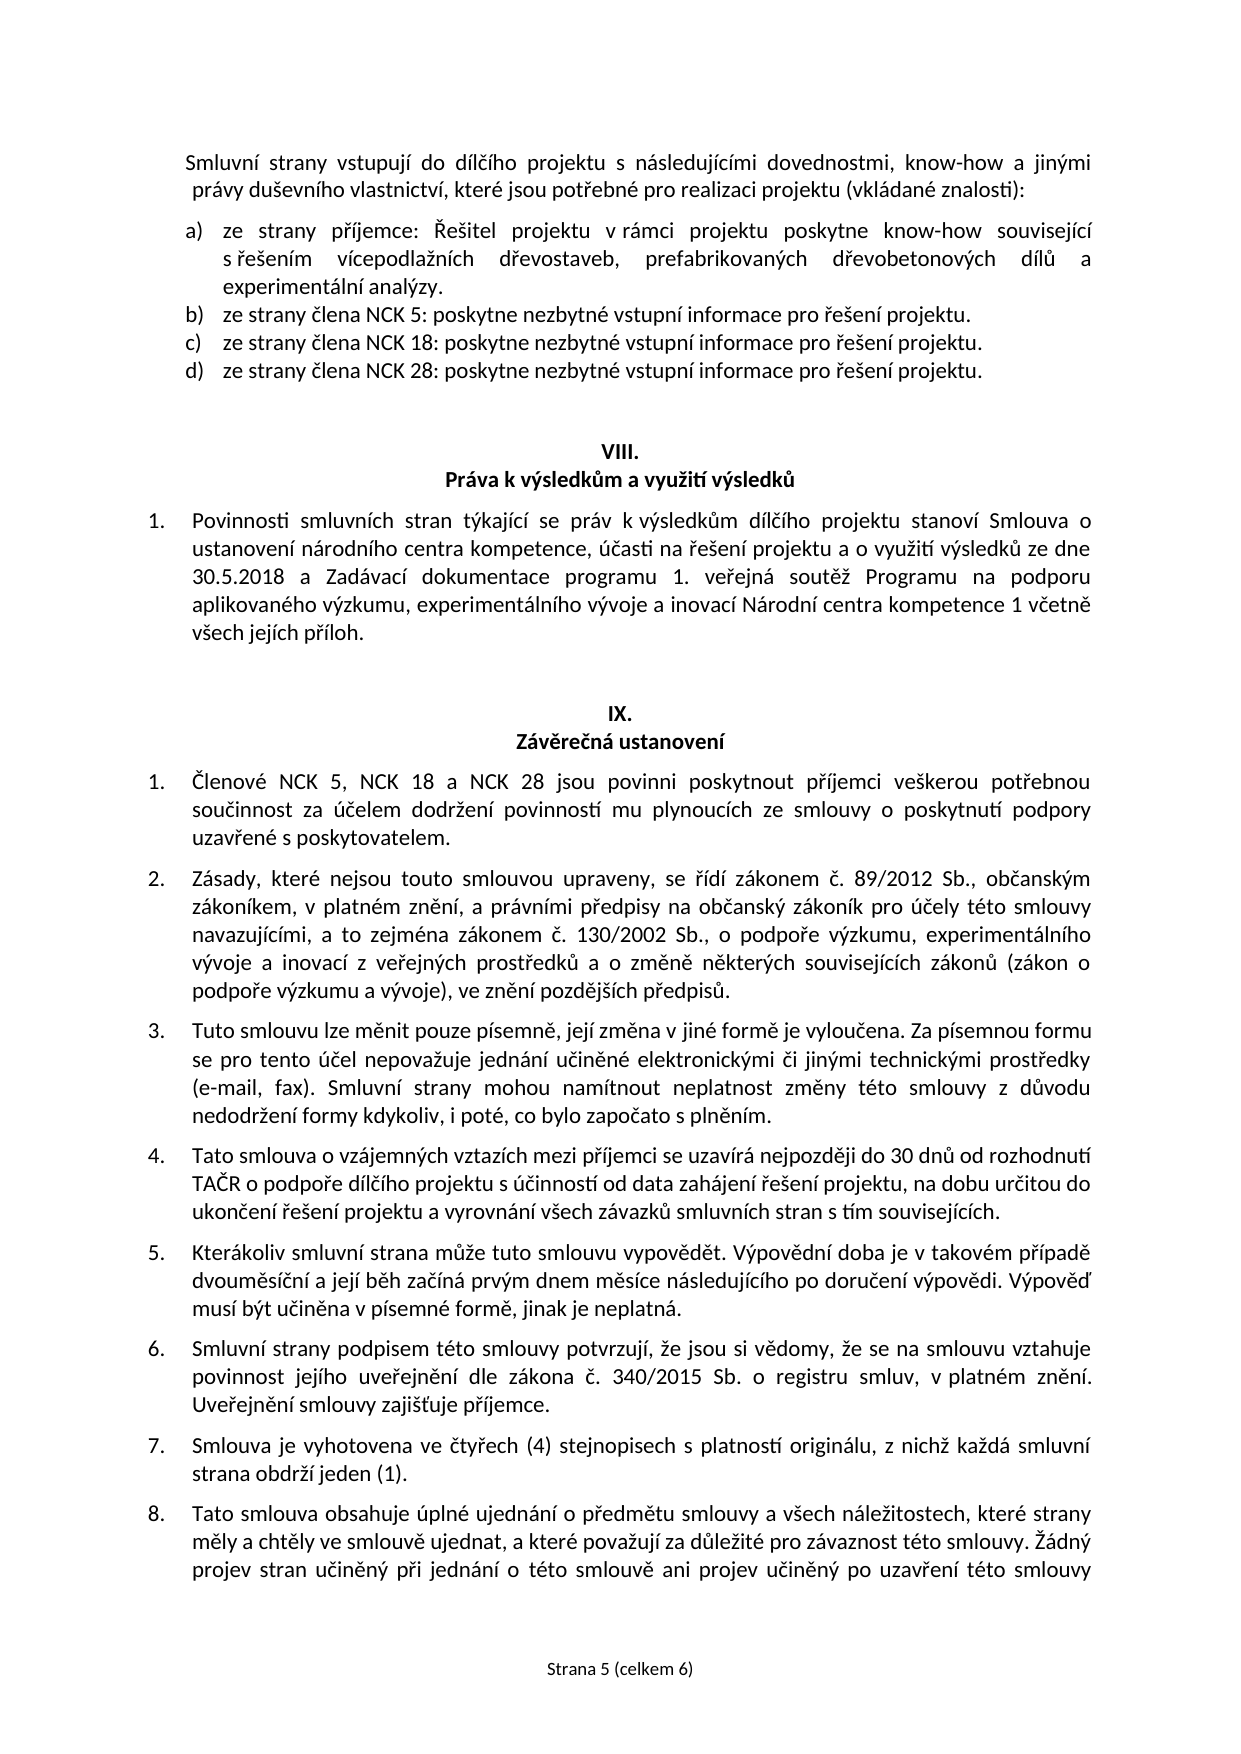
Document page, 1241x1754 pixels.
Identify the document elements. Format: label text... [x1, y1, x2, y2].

text 1. Členové NCK 5, NCK 18 a NCK 28 jsou povinni poskytnout příjemci veškerou potřebnou součinnost za účelem dodržení povinností mu plynoucích ze smlouvy o poskytnutí podpory uzavřené s poskytovatelem. [148, 767, 1093, 852]
text 5. Kterákoliv smluvní strana může tuto smlouvu vypovědět. Výpovědní doba je v takovém případě dvouměsíční a její běh začíná prvým dnem měsíce následujícího po doručení výpovědi. Výpověď musí být učiněna v písemné formě, jinak je neplatná. [148, 1238, 1093, 1322]
text 2. Zásady, které nejsou touto smlouvou upraveny, se řídí zákonem č. 89/2012 Sb., občanským zákoníkem, v platném znění, a právními předpisy na občanský zákoník pro účely této smlouvy navazujícími, a to zejména zákonem č. 130/2002 Sb., o podpoře výzkumu, experimentálního vývoje a inovací z veřejných prostředků a o změně některých souvisejících zákonů (zákon o podpoře výzkumu a vývoje), ve znění pozdějších předpisů. [148, 864, 1093, 1004]
text 7. Smlouva je vyhotovena ve čtyřech (4) stejnopisech s platností originálu, z nichž každá smluvní strana obdrží jeden (1). [148, 1431, 1093, 1487]
subtitle VIII. Práva k výsledkům a využití výsledků [148, 437, 1093, 493]
list ze strany člena NCK 5: poskytne nezbytné vstupní informace pro řešení projektu. [185, 300, 1093, 328]
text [148, 1499, 1093, 1583]
text 1. Povinnosti smluvních stran týkající se práv k výsledkům dílčího projektu stanoví Smlouva o ustanovení národního centra kompetence, účasti na řešení projektu a o využití výsledků ze dne 30.5.2018 a Zadávací dokumentace programu 1. veřejná soutěž Programu na podporu aplikovaného výzkumu, experimentálního vývoje a inovací Národní centra kompetence 1 včetně všech jejích příloh. [148, 506, 1093, 646]
list ze strany člena NCK 28: poskytne nezbytné vstupní informace pro řešení projektu. [185, 356, 1093, 384]
list ze strany příjemce: Řešitel projektu v rámci projektu poskytne know-how související s řešením vícepodlažních dřevostaveb, prefabrikovaných dřevobetonových dílů a experimentální analýzy. [185, 216, 1093, 300]
list ze strany člena NCK 18: poskytne nezbytné vstupní informace pro řešení projektu. [185, 328, 1093, 356]
subtitle IX. Závěrečná ustanovení [148, 699, 1093, 755]
text Smluvní strany vstupují do dílčího projektu s následujícími dovednostmi, know-how a jinými právy duševního vlastnictví, které jsou potřebné pro realizaci projektu (vkládané znalosti): [185, 148, 1093, 204]
text 3. Tuto smlouvu lze měnit pouze písemně, její změna v jiné formě je vyloučena. Za písemnou formu se pro tento účel nepovažuje jednání učiněné elektronickými či jinými technickými prostředky (e-mail, fax). Smluvní strany mohou namítnout neplatnost změny této smlouvy z důvodu nedodržení formy kdykoliv, i poté, co bylo započato s plněním. [148, 1017, 1093, 1129]
text 6. Smluvní strany podpisem této smlouvy potvrzují, že jsou si vědomy, že se na smlouvu vztahuje povinnost jejího uveřejnění dle zákona č. 340/2015 Sb. o registru smluv, v platném znění. Uveřejnění smlouvy zajišťuje příjemce. [148, 1334, 1093, 1418]
text 4. Tato smlouva o vzájemných vztazích mezi příjemci se uzavírá nejpozději do 30 dnů od rozhodnutí TAČR o podpoře dílčího projektu s účinností od data zahájení řešení projektu, na dobu určitou do ukončení řešení projektu a vyrovnání všech závazků smluvních stran s tím souvisejících. [148, 1141, 1093, 1225]
